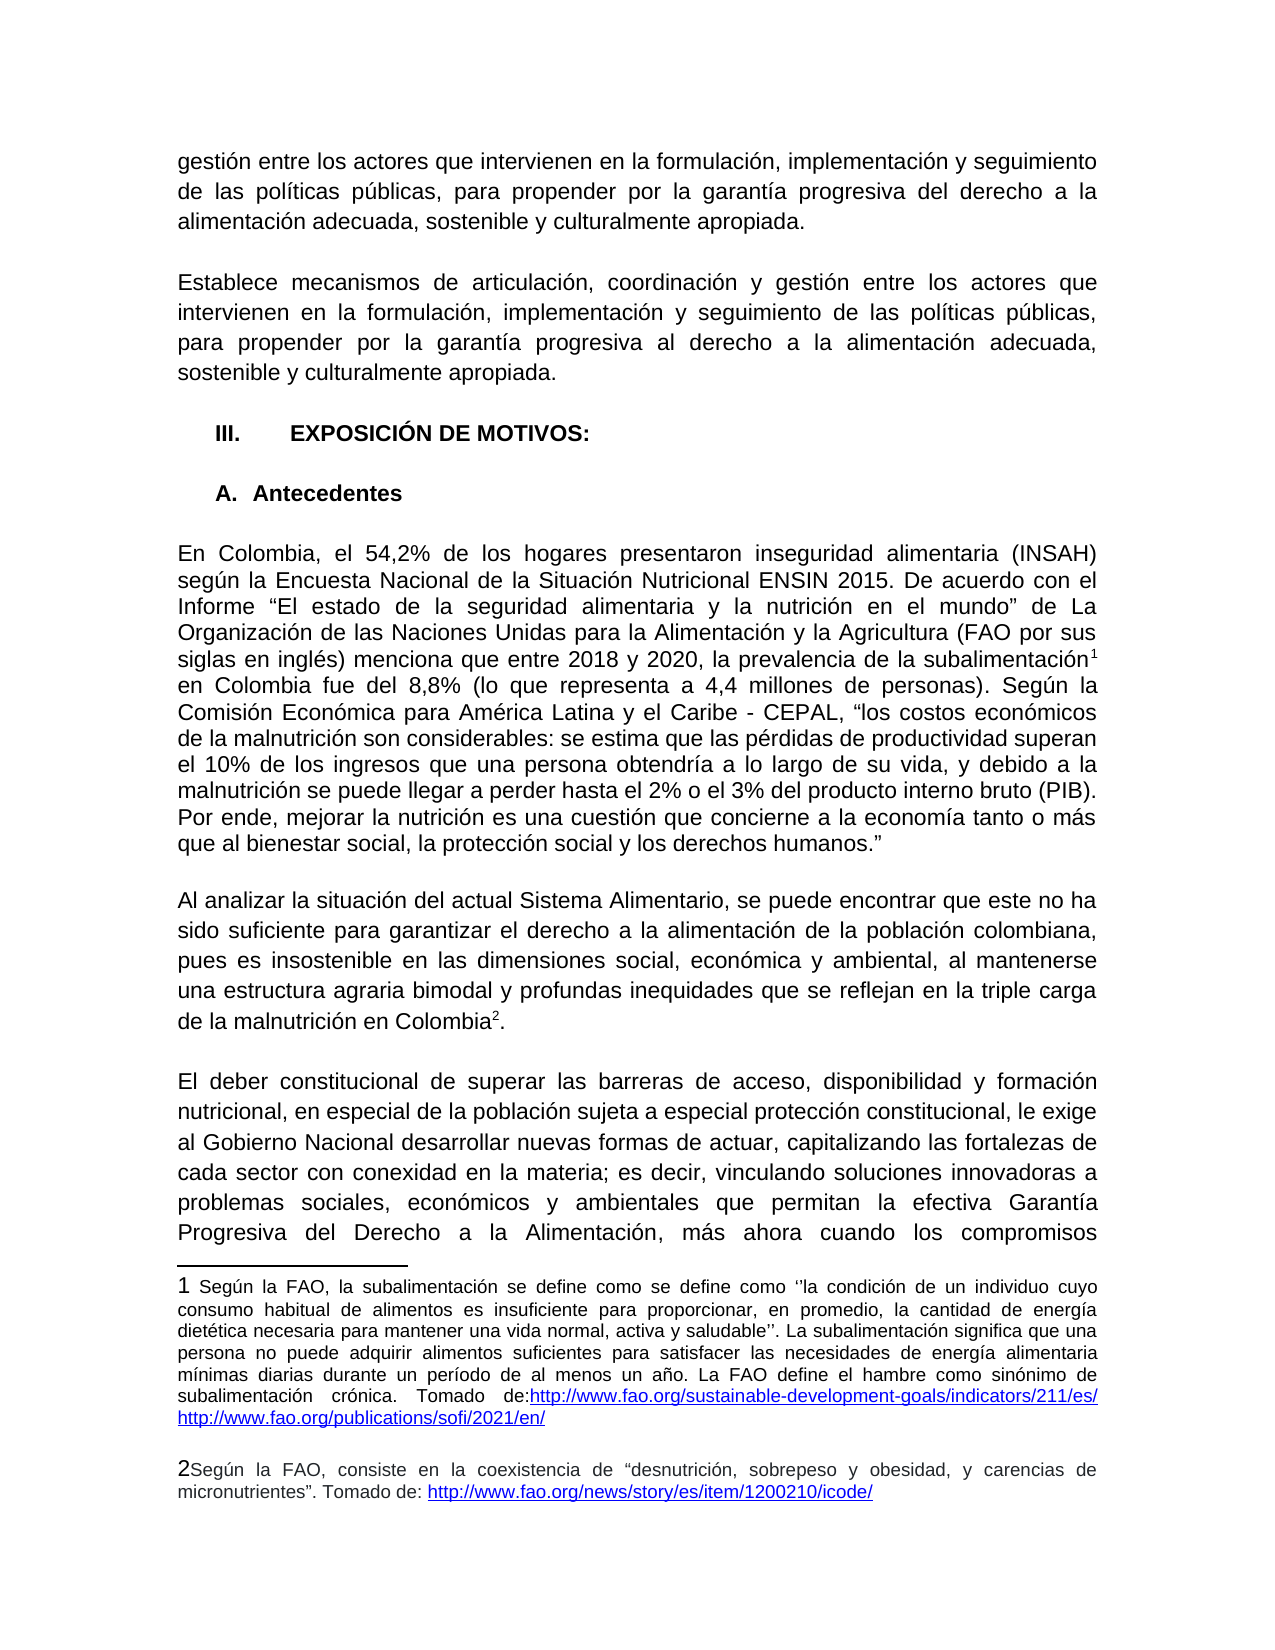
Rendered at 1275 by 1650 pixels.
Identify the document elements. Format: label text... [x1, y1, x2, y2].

text Establece mecanismos de articulación, coordinación y gestión entre los actores que intervienen en la formulación, implementación y seguimiento de las políticas públicas, para propender por la garantía progresiva al derecho a la alimentación adecuada, sostenible y culturalmente apropiada. [177, 268, 1098, 385]
text Al analizar la situación del actual Sistema Alimentario, se puede encontrar que este no ha sido suficiente para garantizar el derecho a la alimentación de la población colombiana, pues es insostenible en las dimensiones social, económica y ambiental, al mantenerse una estructura agraria bimodal y profundas inequidades que se reflejan en la triple carga de la malnutrición en Colombia. [177, 887, 1098, 1034]
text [177, 1068, 1098, 1245]
list Antecedentes [215, 480, 1098, 506]
text En Colombia, el 54,2% de los hogares presentaron inseguridad alimentaria (INSAH) según la Encuesta Nacional de la Situación Nutricional ENSIN 2015. De acuerdo con el Informe “El estado de la seguridad alimentaria y la nutrición en el mundo” de La Organización de las Naciones Unidas para la Alimentación y la Agricultura (FAO por sus siglas en inglés) menciona que entre 2018 y 2020, la prevalencia de la subalimentación en Colombia fue del 8,8% (lo que representa a 4,4 millones de personas). Según la Comisión Económica para América Latina y el Caribe - CEPAL, “los costos económicos de la malnutrición son considerables: se estima que las pérdidas de productividad superan el 10% de los ingresos que una persona obtendría a lo largo de su vida, y debido a la malnutrición se puede llegar a perder hasta el 2% o el 3% del producto interno bruto (PIB). Por ende, mejorar la nutrición es una cuestión que concierne a la economía tanto o más que al bienestar social, la protección social y los derechos humanos.” [177, 540, 1098, 857]
list EXPOSICIÓN DE MOTIVOS: [215, 419, 1098, 446]
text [177, 148, 1098, 234]
